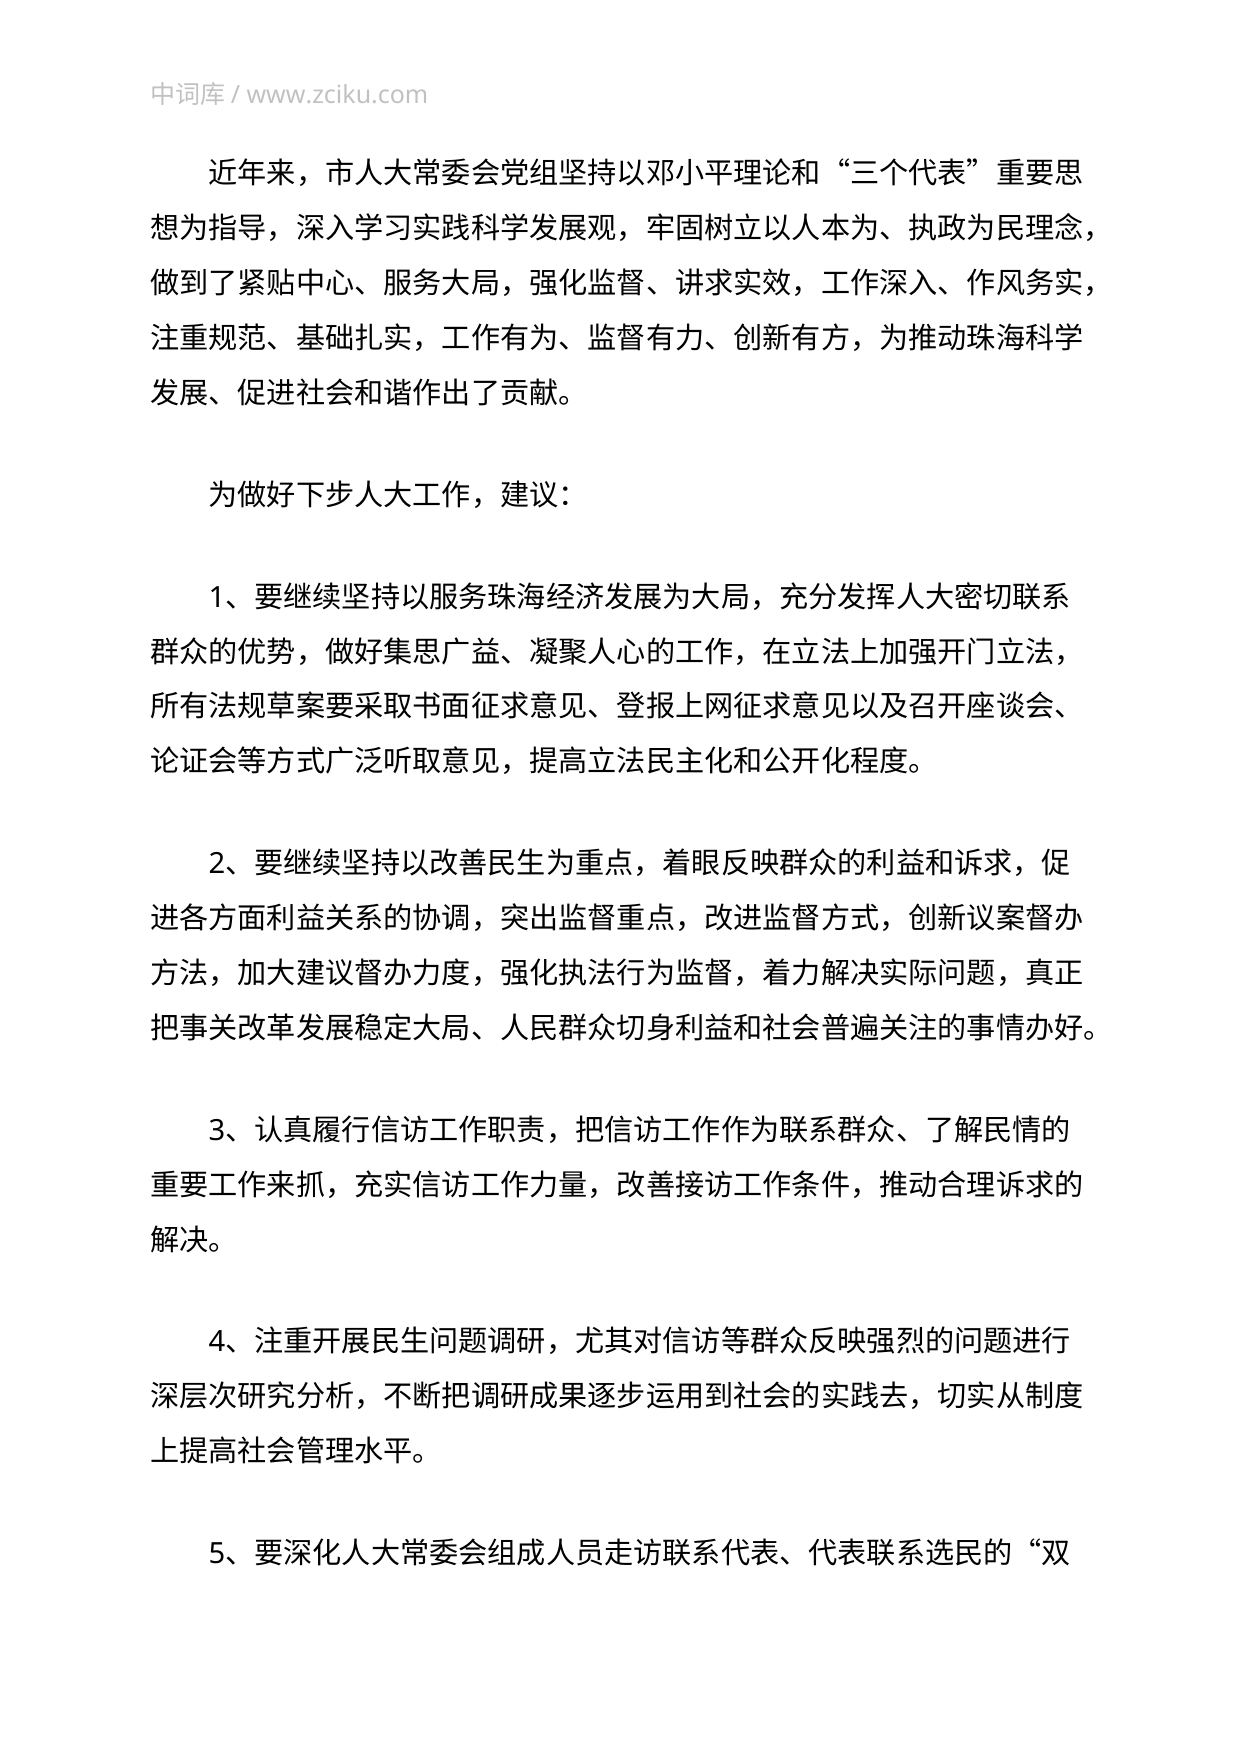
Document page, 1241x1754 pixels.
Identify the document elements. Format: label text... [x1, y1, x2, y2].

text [150, 1529, 1090, 1572]
text 近年来，市人大常委会党组坚持以邓小平理论和“三个代表”重要思想为指导，深入学习实践科学发展观，牢固树立以人本为、执政为民理念，做到了紧贴中心、服务大局，强化监督、讲求实效，工作深入、作风务实，注重规范、基础扎实，工作有为、监督有力、创新有方，为推动珠海科学发展、促进社会和谐作出了贡献。 [150, 150, 1090, 412]
text 2、要继续坚持以改善民生为重点，着眼反映群众的利益和诉求，促进各方面利益关系的协调，突出监督重点，改进监督方式，创新议案督办方法，加大建议督办力度，强化执法行为监督，着力解决实际问题，真正把事关改革发展稳定大局、人民群众切身利益和社会普遍关注的事情办好。 [150, 840, 1090, 1047]
text 1、要继续坚持以服务珠海经济发展为大局，充分发挥人大密切联系群众的优势，做好集思广益、凝聚人心的工作，在立法上加强开门立法，所有法规草案要采取书面征求意见、登报上网征求意见以及召开座谈会、论证会等方式广泛听取意见，提高立法民主化和公开化程度。 [150, 573, 1090, 780]
text 3、认真履行信访工作职责，把信访工作作为联系群众、了解民情的重要工作来抓，充实信访工作力量，改善接访工作条件，推动合理诉求的解决。 [150, 1106, 1090, 1258]
text 4、注重开展民生问题调研，尤其对信访等群众反映强烈的问题进行深层次研究分析，不断把调研成果逐步运用到社会的实践去，切实从制度上提高社会管理水平。 [150, 1318, 1090, 1470]
text 为做好下步人大工作，建议： [150, 471, 1090, 514]
